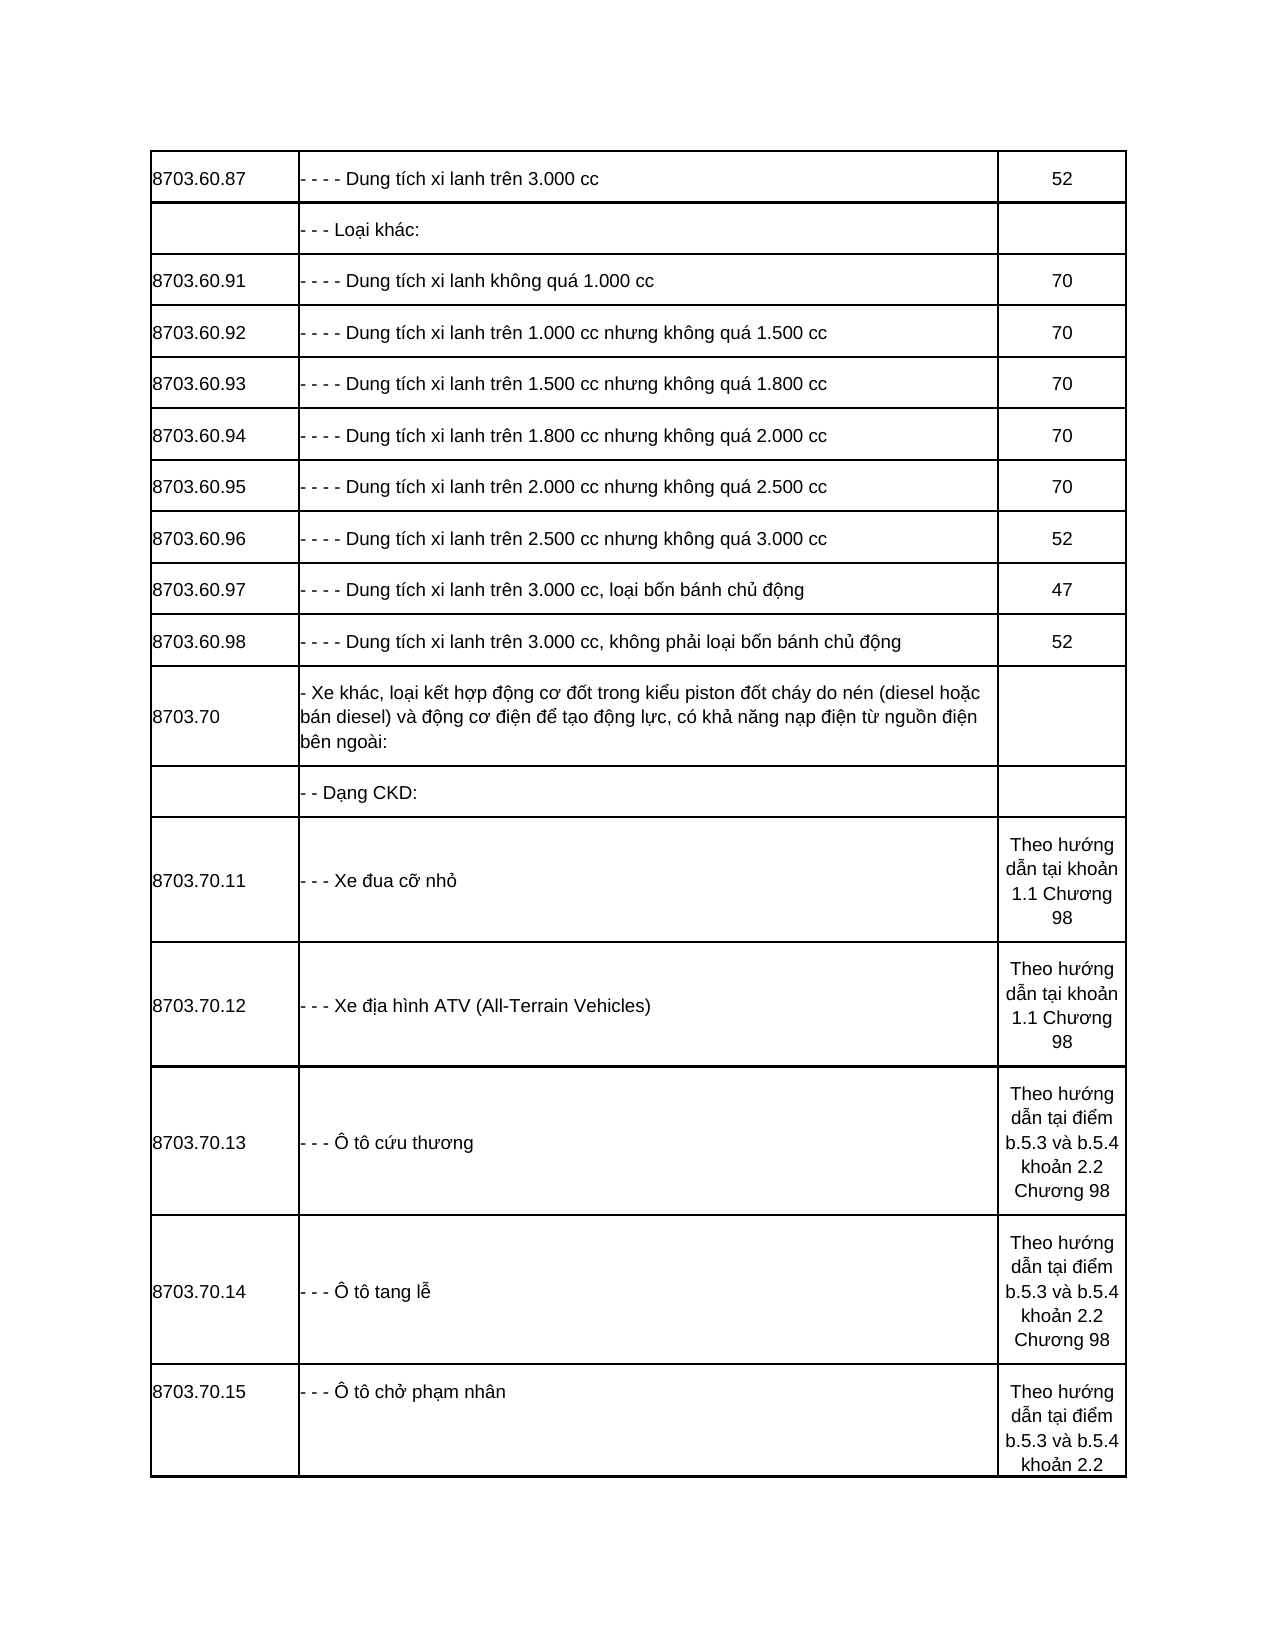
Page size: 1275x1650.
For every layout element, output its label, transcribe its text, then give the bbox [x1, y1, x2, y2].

table_cell - - - - Dung tích xi lanh không quá 1.000 cc [300, 255, 997, 304]
table_cell - - Dạng CKD: [300, 767, 997, 816]
table_cell [999, 667, 1125, 765]
table_cell - - - Ô tô tang lễ [300, 1216, 997, 1363]
table_cell 8703.70.13 [152, 1068, 298, 1214]
table_cell 8703.60.93 [152, 358, 298, 407]
table_cell 8703.70.11 [152, 818, 298, 941]
table_cell 8703.70.14 [152, 1216, 298, 1363]
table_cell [999, 1216, 1125, 1363]
table_cell - - - - Dung tích xi lanh trên 3.000 cc, không phải loại bốn bánh chủ động [300, 615, 997, 664]
table_cell - - - - Dung tích xi lanh trên 3.000 cc [300, 152, 997, 201]
table_cell 8703.70 [152, 667, 298, 765]
table_cell 70 [999, 358, 1125, 407]
table_cell - - - - Dung tích xi lanh trên 2.500 cc nhưng không quá 3.000 cc [300, 512, 997, 562]
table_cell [300, 1365, 997, 1475]
table_cell [999, 204, 1125, 253]
table_cell - - - - Dung tích xi lanh trên 2.000 cc nhưng không quá 2.500 cc [300, 461, 997, 510]
table_cell [152, 204, 298, 253]
table_cell 70 [999, 255, 1125, 304]
table_cell [999, 767, 1125, 816]
table_cell 70 [999, 461, 1125, 510]
table_cell - - - Ô tô cứu thương [300, 1068, 997, 1214]
table_cell 8703.70.15 [152, 1365, 298, 1475]
table_cell - - - - Dung tích xi lanh trên 1.800 cc nhưng không quá 2.000 cc [300, 409, 997, 459]
table_cell - Xe khác, loại kết hợp động cơ đốt trong kiểu piston đốt cháy do nén (diesel hoặc bán diesel) và động cơ điện để tạo động lực, có khả năng nạp điện từ nguồn điện bên ngoài: [300, 667, 997, 765]
table_cell - - - - Dung tích xi lanh trên 3.000 cc, loại bốn bánh chủ động [300, 564, 997, 613]
table_cell - - - - Dung tích xi lanh trên 1.000 cc nhưng không quá 1.500 cc [300, 306, 997, 356]
table_cell Theo hướng dẫn tại điểm b.5.3 và b.5.4 khoản 2.2 Chương 98 [999, 1068, 1125, 1214]
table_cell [999, 1365, 1125, 1475]
table_cell [152, 767, 298, 816]
table_cell 70 [999, 409, 1125, 459]
table_cell 8703.60.98 [152, 615, 298, 664]
table_cell Theo hướng dẫn tại khoản 1.1 Chương 98 [999, 818, 1125, 941]
table_cell 47 [999, 564, 1125, 613]
table_cell - - - Xe địa hình ATV (All-Terrain Vehicles) [300, 943, 997, 1065]
table_cell - - - - Dung tích xi lanh trên 1.500 cc nhưng không quá 1.800 cc [300, 358, 997, 407]
table_cell 8703.60.87 [152, 152, 298, 201]
table_cell 8703.60.96 [152, 512, 298, 562]
table_cell 8703.60.97 [152, 564, 298, 613]
table_cell 8703.60.94 [152, 409, 298, 459]
table_cell 8703.60.95 [152, 461, 298, 510]
table_cell 8703.60.91 [152, 255, 298, 304]
table_cell 70 [999, 306, 1125, 356]
table_cell 52 [999, 615, 1125, 664]
table_cell 8703.70.12 [152, 943, 298, 1065]
table_cell - - - Loại khác: [300, 204, 997, 253]
table_cell 8703.60.92 [152, 306, 298, 356]
table_cell - - - Xe đua cỡ nhỏ [300, 818, 997, 941]
table_cell Theo hướng dẫn tại khoản 1.1 Chương 98 [999, 943, 1125, 1065]
table_cell 52 [999, 512, 1125, 562]
table_cell 52 [999, 152, 1125, 201]
